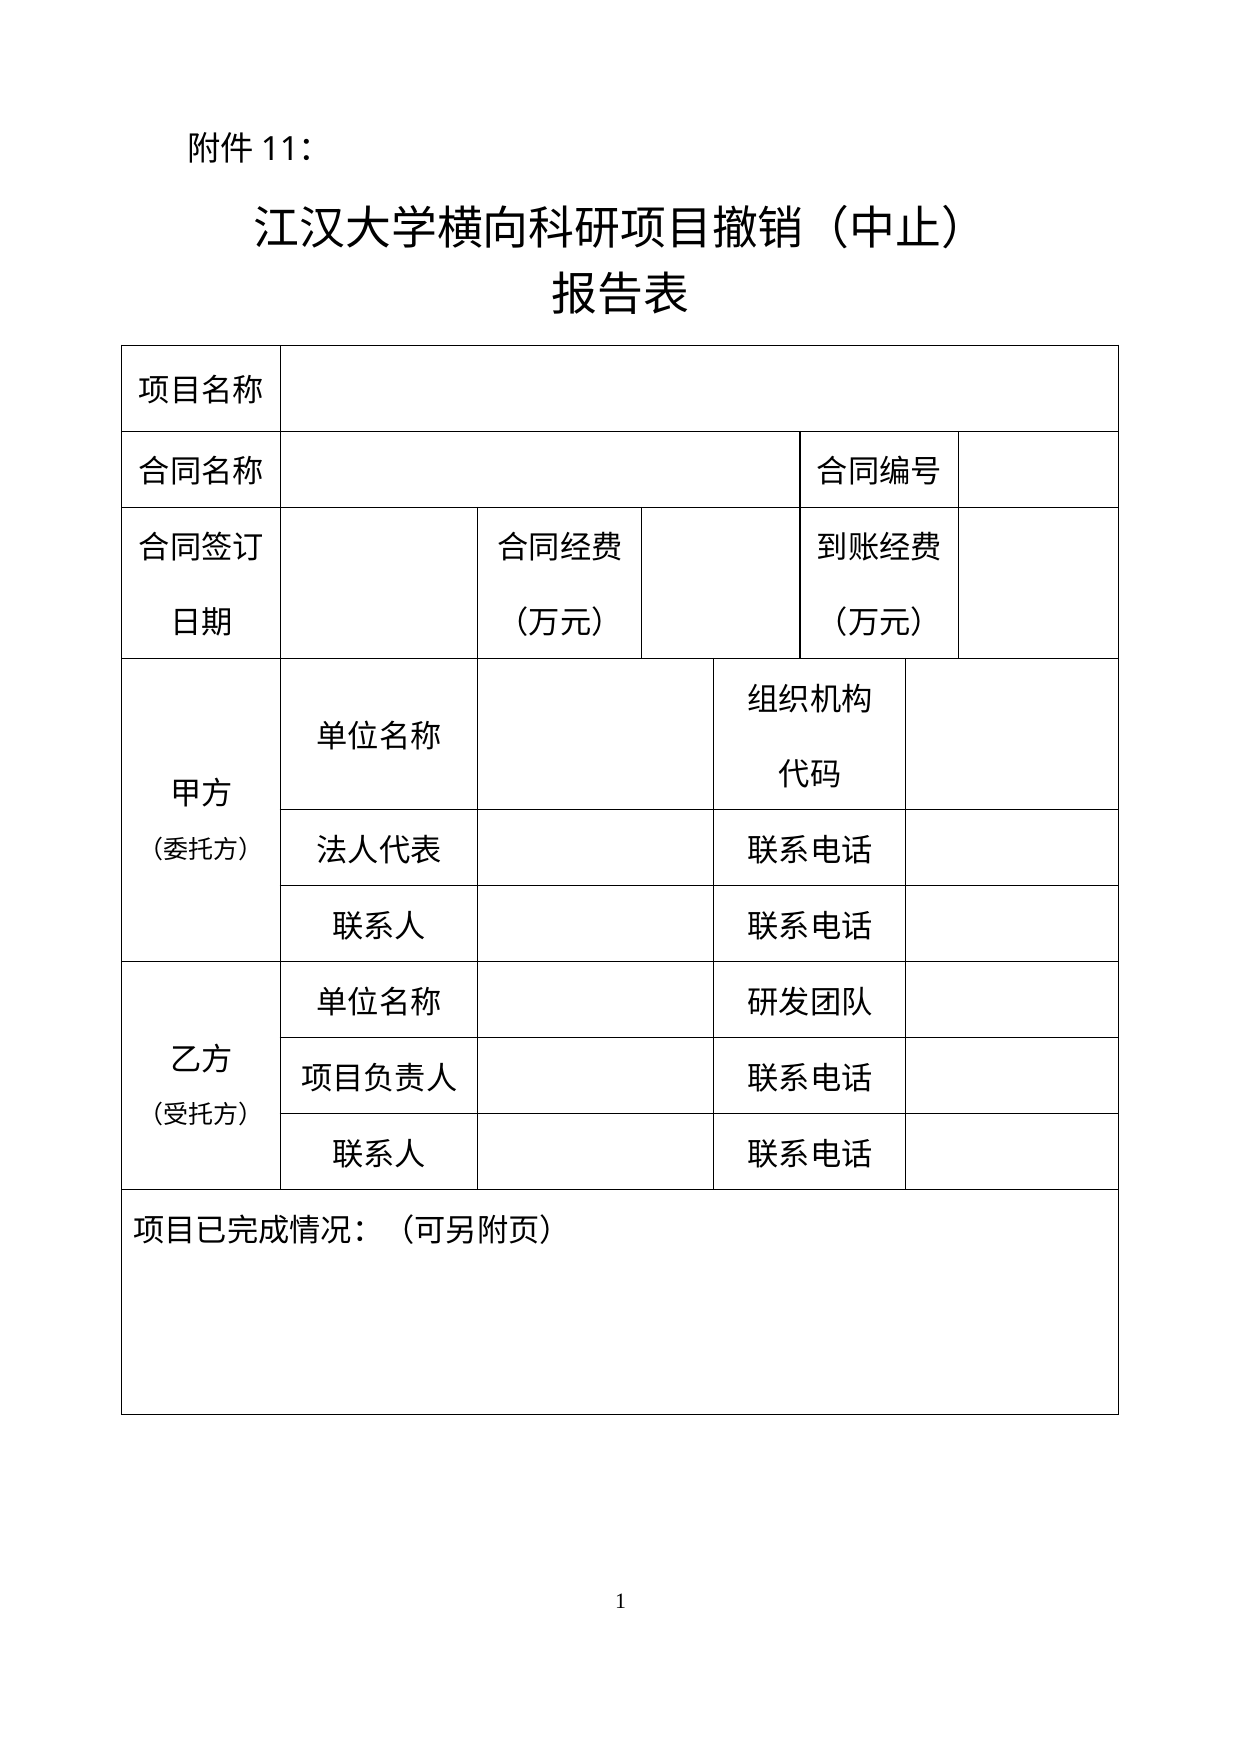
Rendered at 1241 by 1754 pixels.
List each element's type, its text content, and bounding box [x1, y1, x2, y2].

table_cell 法人代表 [281, 810, 477, 885]
table_cell 合同经费（万元） [478, 508, 641, 658]
table_cell [281, 432, 799, 507]
table_cell 联系电话 [714, 1114, 905, 1189]
table_cell [906, 1114, 1118, 1189]
table_cell [281, 508, 477, 658]
table_cell [906, 1038, 1118, 1113]
table_cell 项目已完成情况：（可另附页） [122, 1190, 1118, 1413]
text 江汉大学横向科研项目撤销（中止） [187, 191, 1053, 257]
table_cell [959, 432, 1118, 507]
table_cell 联系人 [281, 1114, 477, 1189]
table_cell 联系电话 [714, 810, 905, 885]
table_cell 项目负责人 [281, 1038, 477, 1113]
table_cell 联系人 [281, 886, 477, 961]
table_cell 到账经费（万元） [801, 508, 958, 658]
table_cell [478, 810, 713, 885]
table_cell 组织机构 代码 [714, 659, 905, 809]
table_cell [906, 886, 1118, 961]
table_cell [478, 886, 713, 961]
table_cell 研发团队 [714, 962, 905, 1037]
table_cell [478, 1114, 713, 1189]
table_cell 合同签订日期 [122, 508, 280, 658]
table_cell [906, 810, 1118, 885]
table_cell [478, 1038, 713, 1113]
table_cell 合同编号 [801, 432, 958, 507]
table_cell 联系电话 [714, 886, 905, 961]
table_cell 单位名称 [281, 659, 477, 809]
table_cell 乙方 （受托方） [122, 962, 280, 1189]
table_header 项目名称 [122, 346, 280, 431]
table_cell 甲方 （委托方） [122, 659, 280, 961]
text 报告表 [187, 257, 1053, 324]
table_cell 联系电话 [714, 1038, 905, 1113]
table_cell [642, 508, 799, 658]
table_cell [478, 962, 713, 1037]
table_cell 合同名称 [122, 432, 280, 507]
table_header [281, 346, 1118, 431]
text 附件11： [187, 122, 1053, 170]
table_cell 单位名称 [281, 962, 477, 1037]
table_cell [906, 659, 1118, 809]
table_cell [478, 659, 713, 809]
table_cell [906, 962, 1118, 1037]
table_cell [959, 508, 1118, 658]
